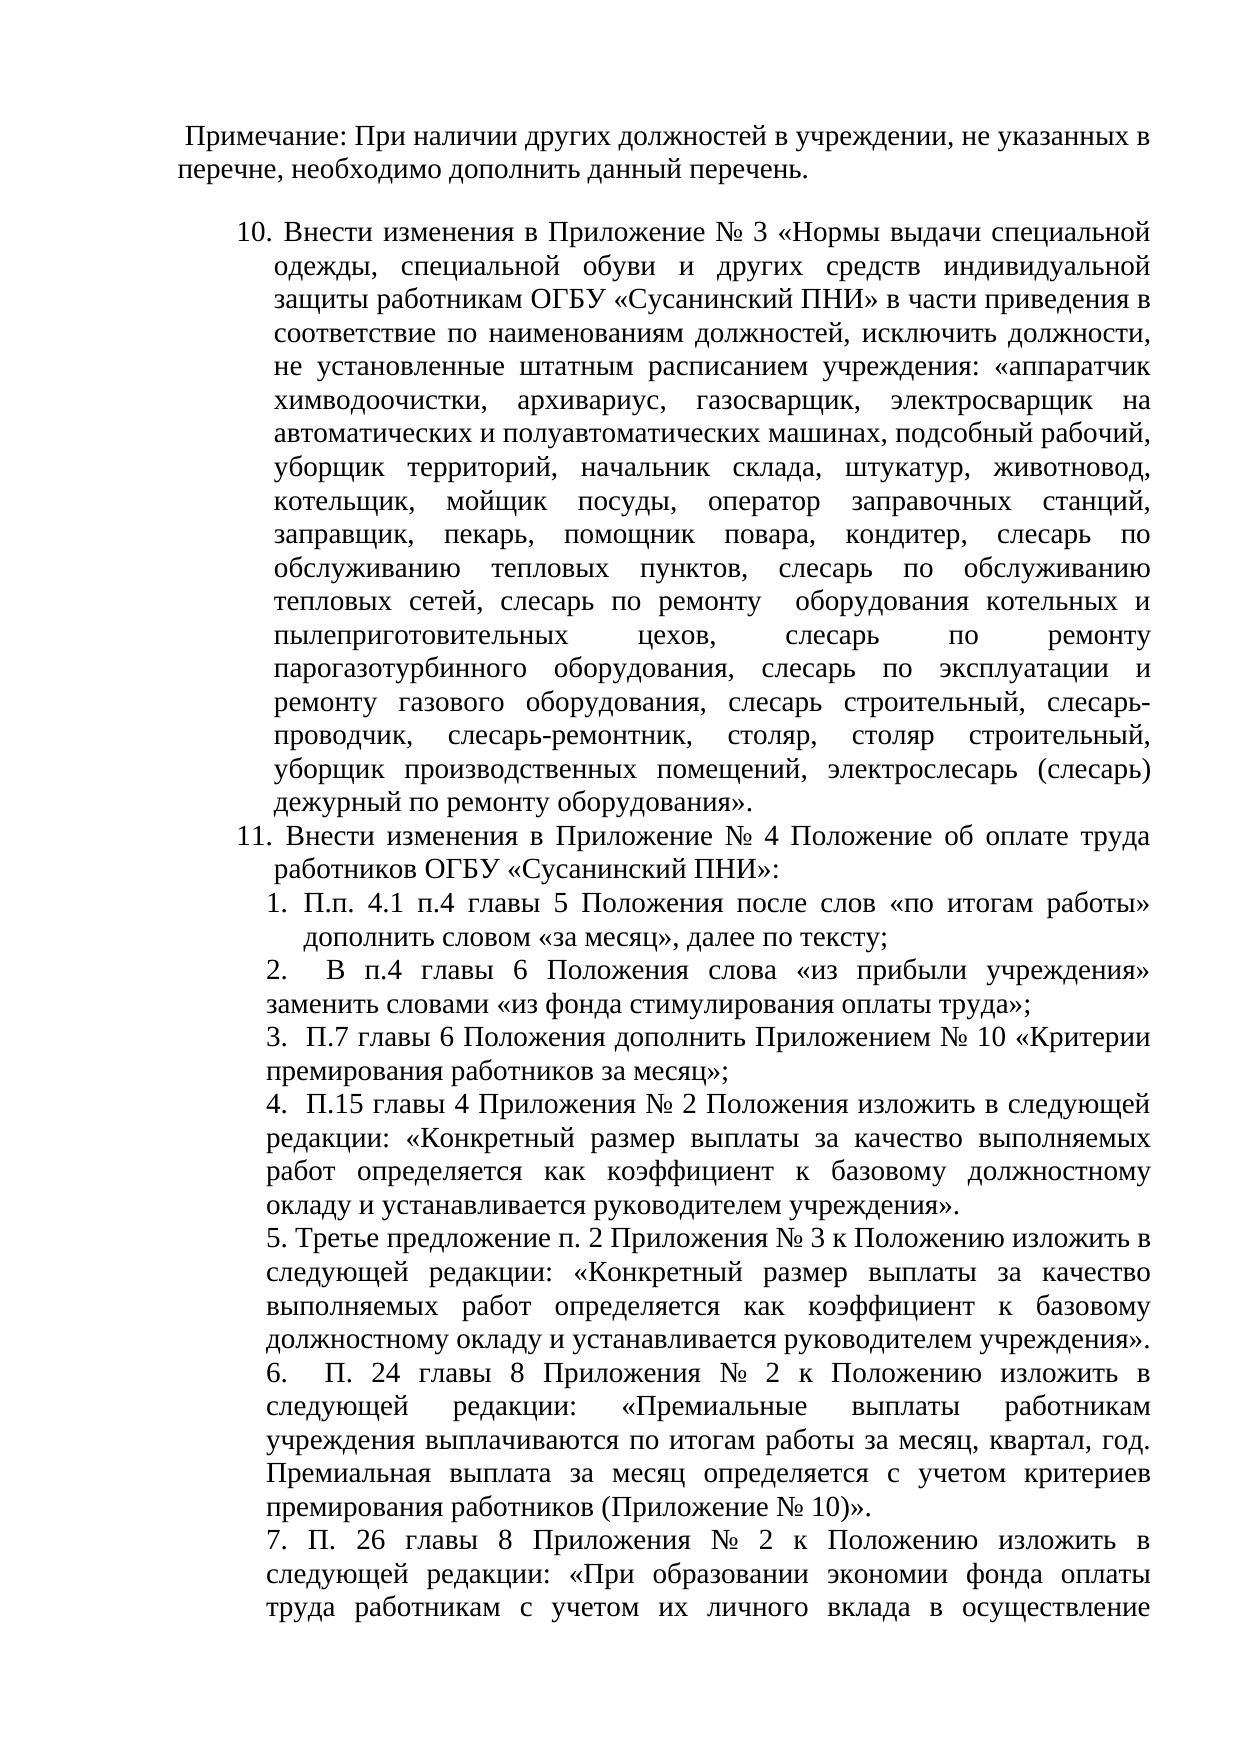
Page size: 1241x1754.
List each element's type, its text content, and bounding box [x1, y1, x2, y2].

list П.п. 4.1 п.4 главы 5 Положения после слов «по итогам работы» дополнить словом «за месяц», далее по тексту; [266, 885, 1152, 952]
text 5. Третье предложение п. 2 Приложения № 3 к Положению изложить в следующей редакции: «Конкретный размер выплаты за качество выполняемых работ определяется как коэффициент к базовому должностному окладу и устанавливается руководителем учреждения». [266, 1221, 1152, 1355]
text 4. П.15 главы 4 Приложения № 2 Положения изложить в следующей редакции: «Конкретный размер выплаты за качество выполняемых работ определяется как коэффициент к базовому должностному окладу и устанавливается руководителем учреждения». [266, 1086, 1152, 1221]
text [266, 1522, 1152, 1623]
text 6. П. 24 главы 8 Приложения № 2 к Положению изложить в следующей редакции: «Премиальные выплаты работникам учреждения выплачиваются по итогам работы за месяц, квартал, год. Премиальная выплата за месяц определяется с учетом критериев премирования работников (Приложение № 10)». [266, 1355, 1152, 1522]
list Внести изменения в Приложение № 3 «Нормы выдачи специальной одежды, специальной обуви и других средств индивидуальной защиты работникам ОГБУ «Сусанинский ПНИ» в части приведения в соответствие по наименованиям должностей, исключить должности, не установленные штатным расписанием учреждения: «аппаратчик химводоочистки, архивариус, газосварщик, электросварщик на автоматических и полуавтоматических машинах, подсобный рабочий, уборщик территорий, начальник склада, штукатур, животновод, котельщик, мойщик посуды, оператор заправочных станций, заправщик, пекарь, помощник повара, кондитер, слесарь по обслуживанию тепловых пунктов, слесарь по обслуживанию тепловых сетей, слесарь по ремонту оборудования котельных и пылеприготовительных цехов, слесарь по ремонту парогазотурбинного оборудования, слесарь по эксплуатации и ремонту газового оборудования, слесарь строительный, слесарь-проводчик, слесарь-ремонтник, столяр, столяр строительный, уборщик производственных помещений, электрослесарь (слесарь) дежурный по ремонту оборудования». [236, 214, 1152, 818]
list Внести изменения в Приложение № 4 Положение об оплате труда работников ОГБУ «Сусанинский ПНИ»: [236, 818, 1152, 885]
text 2. В п.4 главы 6 Положения слова «из прибыли учреждения» заменить словами «из фонда стимулирования оплаты труда»; [266, 952, 1152, 1019]
text 3. П.7 главы 6 Положения дополнить Приложением № 10 «Критерии премирования работников за месяц»; [266, 1019, 1152, 1086]
text Примечание: При наличии других должностей в учреждении, не указанных в перечне, необходимо дополнить данный перечень. [177, 118, 1152, 185]
